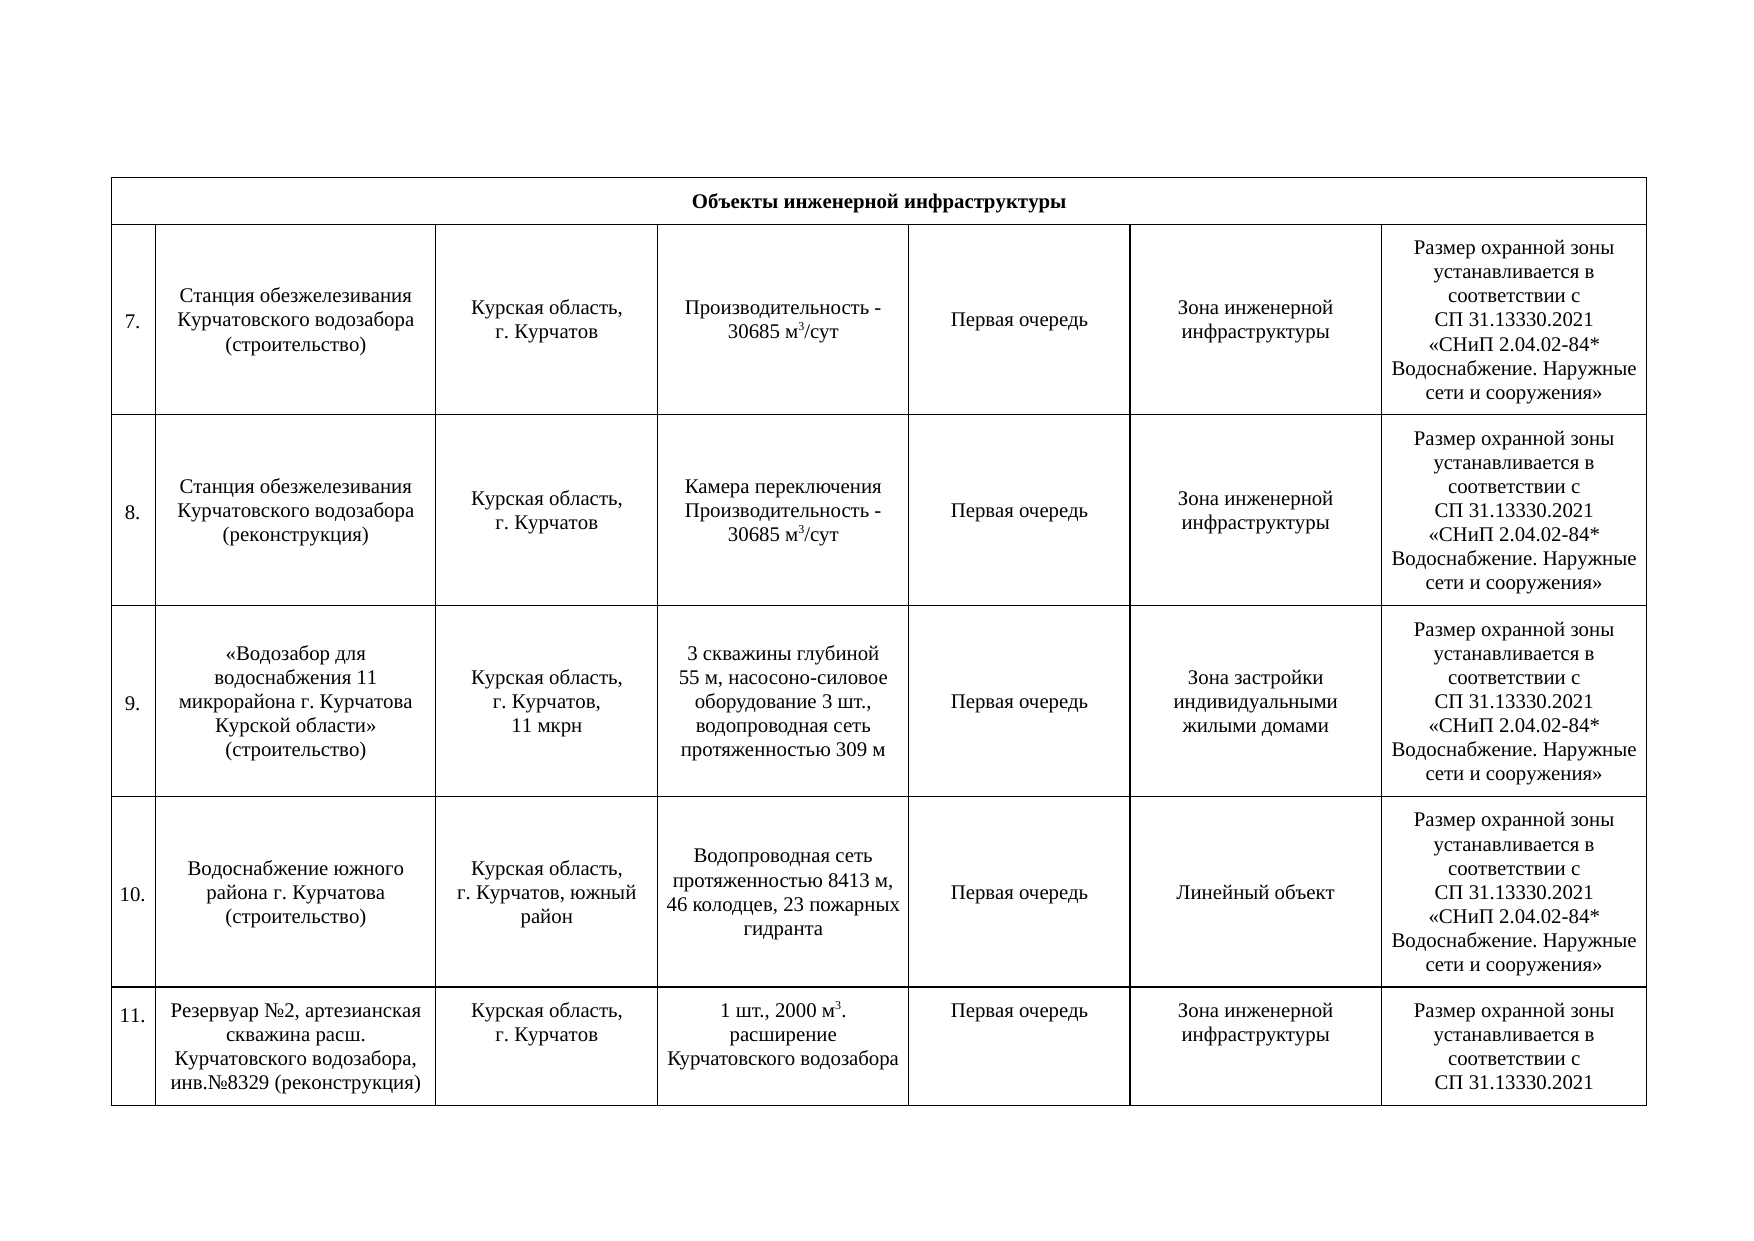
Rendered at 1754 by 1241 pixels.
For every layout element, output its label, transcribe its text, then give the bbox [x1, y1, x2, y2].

table_cell Камера переключения Производительность -30685 м3/сут [658, 415, 908, 605]
table_cell Курская область, г. Курчатов [436, 225, 657, 414]
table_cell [1382, 988, 1646, 1105]
table_cell Первая очередь [909, 606, 1129, 796]
table_cell Размер охранной зоны устанавливается в соответствии с СП 31.13330.2021 «СНиП 2.04.02-84* Водоснабжение. Наружные сети и сооружения» [1382, 606, 1646, 796]
table_cell «Водозабор для водоснабжения 11 микрорайона г. Курчатова Курской области» (строительство) [156, 606, 435, 796]
table_cell Первая очередь [909, 225, 1129, 414]
table_cell Зона застройки индивидуальными жилыми домами [1131, 606, 1381, 796]
table_cell 3 скважины глубиной 55 м, насосоно-силовое оборудование 3 шт., водопроводная сеть протяженностью 309 м [658, 606, 908, 796]
table_cell Курская область, г. Курчатов, южный район [436, 797, 657, 986]
table_cell Зона инженерной инфраструктуры [1131, 225, 1381, 414]
table_cell [112, 606, 155, 796]
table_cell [436, 988, 657, 1105]
table_cell Линейный объект [1131, 797, 1381, 986]
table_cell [1131, 988, 1381, 1105]
table_cell Производительность -30685 м3/сут [658, 225, 908, 414]
table_cell [112, 988, 155, 1105]
table_cell Первая очередь [909, 797, 1129, 986]
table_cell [658, 988, 908, 1105]
table_cell [112, 797, 155, 986]
table_cell Размер охранной зоны устанавливается в соответствии с СП 31.13330.2021 «СНиП 2.04.02-84* Водоснабжение. Наружные сети и сооружения» [1382, 797, 1646, 986]
table_cell Зона инженерной инфраструктуры [1131, 415, 1381, 605]
table_cell Первая очередь [909, 988, 1129, 1105]
table_cell [112, 225, 155, 414]
table_cell Курская область, г. Курчатов [436, 415, 657, 605]
table_cell Первая очередь [909, 415, 1129, 605]
table_cell Станция обезжелезивания Курчатовского водозабора (реконструкция) [156, 415, 435, 605]
table_cell [112, 415, 155, 605]
table_cell Станция обезжелезивания Курчатовского водозабора (строительство) [156, 225, 435, 414]
table_cell Водопроводная сеть протяженностью 8413 м, 46 колодцев, 23 пожарных гидранта [658, 797, 908, 986]
table_cell Размер охранной зоны устанавливается в соответствии с СП 31.13330.2021 «СНиП 2.04.02-84* Водоснабжение. Наружные сети и сооружения» [1382, 225, 1646, 414]
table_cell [156, 988, 435, 1105]
table_cell Водоснабжение южного района г. Курчатова (строительство) [156, 797, 435, 986]
table_cell Объекты инженерной инфраструктуры [112, 178, 1646, 223]
table_cell Размер охранной зоны устанавливается в соответствии с СП 31.13330.2021 «СНиП 2.04.02-84* Водоснабжение. Наружные сети и сооружения» [1382, 415, 1646, 605]
table_cell Курская область, г. Курчатов, 11 мкрн [436, 606, 657, 796]
